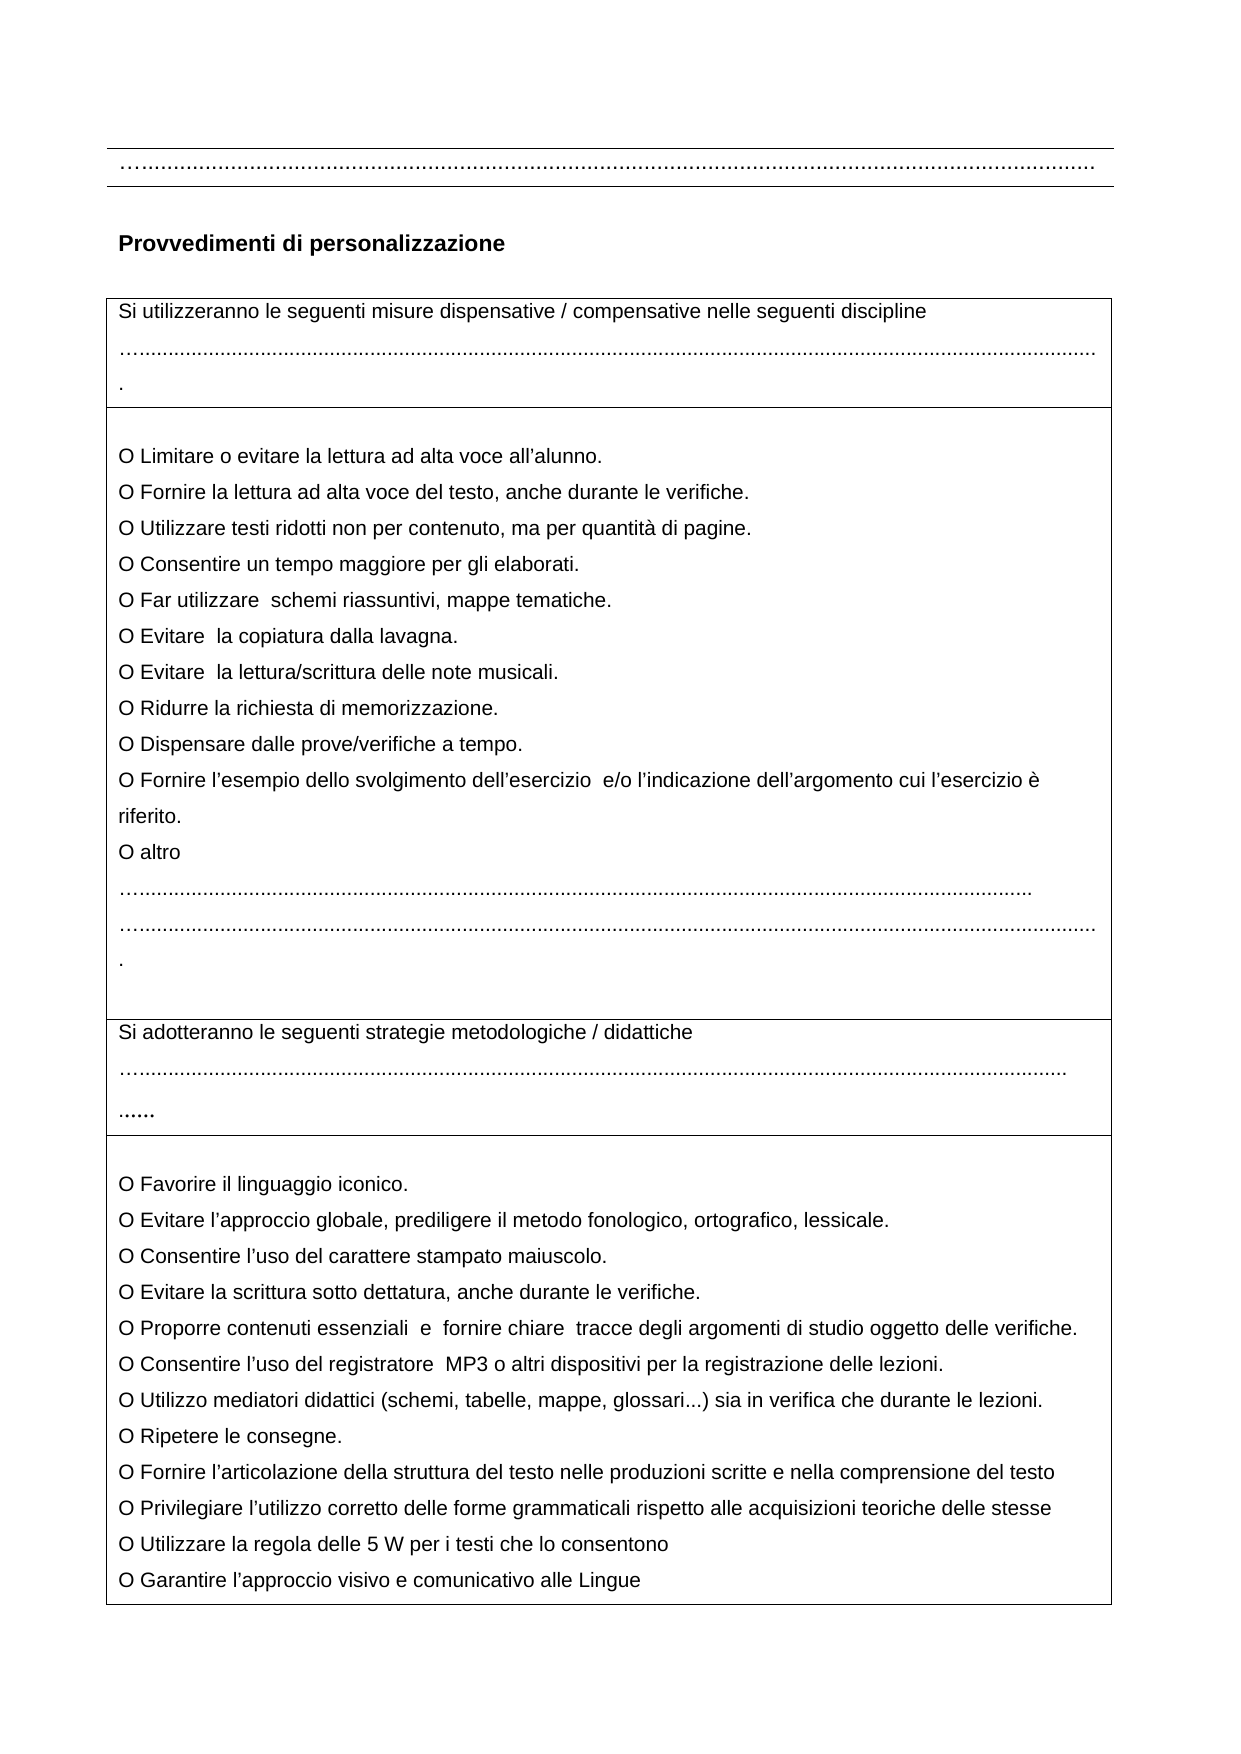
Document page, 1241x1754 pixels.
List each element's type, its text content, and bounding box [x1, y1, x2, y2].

table_header Si utilizzeranno le seguenti misure dispensative / compensative nelle seguenti discipline …....................................................................................................................................................................... [107, 299, 1111, 407]
text Provvedimenti di personalizzazione [118, 230, 1122, 256]
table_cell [107, 1136, 1111, 1603]
table_cell O Limitare o evitare la lettura ad alta voce all’alunno. O Fornire la lettura ad alta voce del testo, anche durante le verifiche. O Utilizzare testi ridotti non per contenuto, ma per quantità di pagine. O Consentire un tempo maggiore per gli elaborati. O Far utilizzare schemi riassuntivi, mappe tematiche. O Evitare la copiatura dalla lavagna. O Evitare la lettura/scrittura delle note musicali. O Ridurre la richiesta di memorizzazione. O Dispensare dalle prove/verifiche a tempo. O Fornire l’esempio dello svolgimento dell’esercizio e/o l’indicazione dell’argomento cui l’esercizio è riferito. O altro …........................................................................................................................................................... …....................................................................................................................................................................... [107, 408, 1111, 1019]
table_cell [107, 149, 1113, 186]
table_cell Si adotteranno le seguenti strategie metodologiche / didattiche …....................................................................................................................................................................... [107, 1020, 1111, 1135]
